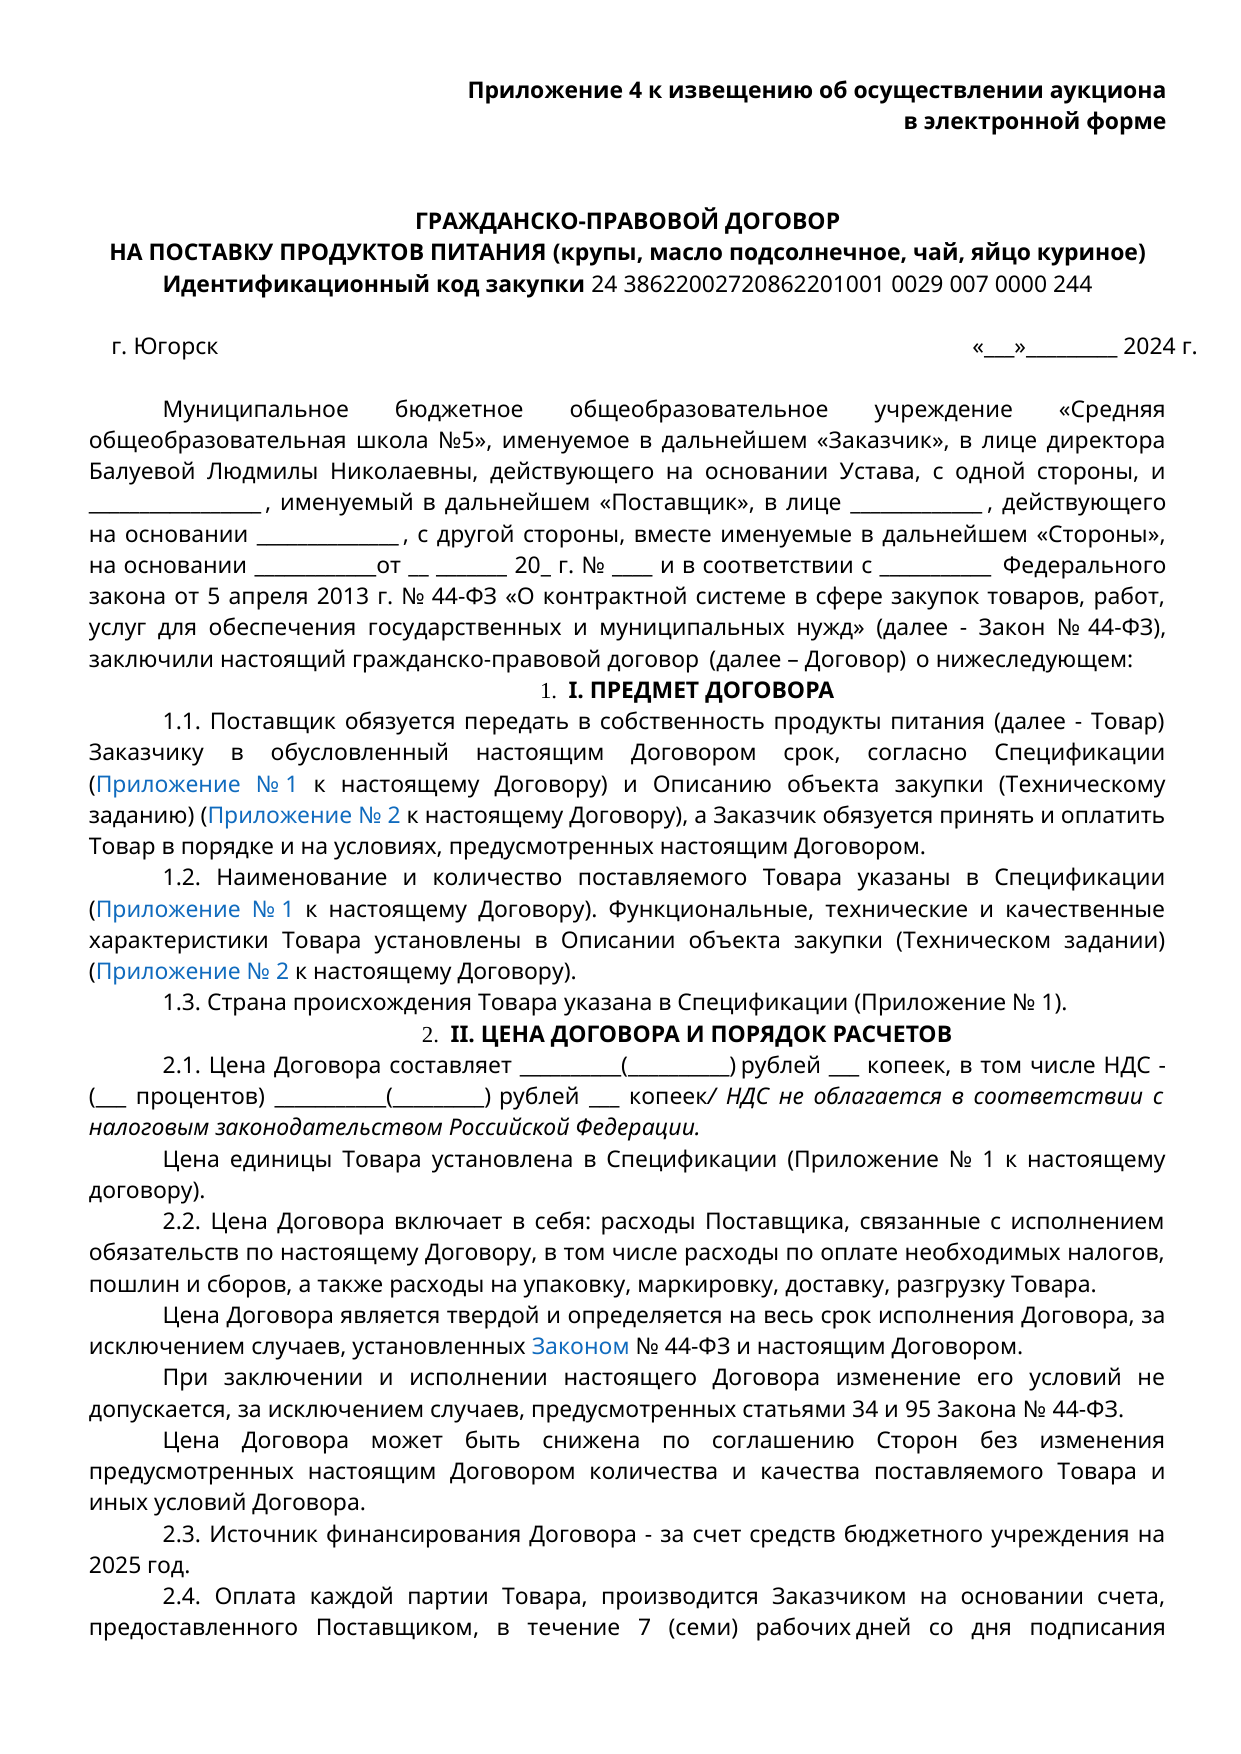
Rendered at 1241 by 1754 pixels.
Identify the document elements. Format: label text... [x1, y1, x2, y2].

text гражданско-правовОЙ договор [89, 205, 1166, 236]
text При заключении и исполнении настоящего Договора изменение его условий не допускается, за исключением случаев, предусмотренных статьями 34 и 95 Закона № 44-ФЗ. [89, 1361, 1166, 1424]
text Идентификационный код закупки 24 38622002720862201001 0029 007 0000 244 [89, 268, 1166, 299]
subtitle I. ПРЕДМЕТ ДОГОВОРА [134, 674, 1166, 705]
text на поставку продуктов питания (крупы, масло подсолнечное, чай, яйцо куриное) [89, 236, 1166, 268]
text 1.2. Наименование и количество поставляемого Товара указаны в Спецификации (Приложение № 1 к настоящему Договору). Функциональные, технические и качественные характеристики Товара установлены в Описании объекта закупки (Техническом задании) (Приложение № 2 к настоящему Договору). [89, 861, 1166, 986]
subtitle II. ЦЕНА ДОГОВОРА И ПОРЯДОК РАСЧЕТОВ [134, 1018, 1166, 1049]
text 2.2. Цена Договора включает в себя: расходы Поставщика, связанные с исполнением обязательств по настоящему Договору, в том числе расходы по оплате необходимых налогов, пошлин и сборов, а также расходы на упаковку, маркировку, доставку, разгрузку Товара. [89, 1205, 1166, 1299]
table_header «___»_________ 2024 г. [542, 330, 1213, 361]
text Цена единицы Товара установлена в Спецификации (Приложение № 1 к настоящему договору). [89, 1143, 1166, 1205]
text Цена Договора является твердой и определяется на весь срок исполнения Договора, за исключением случаев, установленных Законом № 44-ФЗ и настоящим Договором. [89, 1299, 1166, 1361]
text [89, 1580, 1166, 1643]
text Муниципальное бюджетное общеобразовательное учреждение «Средняя общеобразовательная школа №5», именуемое в дальнейшем «Заказчик», в лице директора Балуевой Людмилы Николаевны, действующего на основании Устава, с одной стороны, и _________________ , именуемый в дальнейшем «Поставщик», в лице _____________ , действующего на основании ______________ , с другой стороны, вместе именуемые в дальнейшем «Стороны», на основании ____________от __ _______ 20_ г. № ____ и в соответствии с ___________ Федерального закона от 5 апреля 2013 г. № 44-ФЗ «О контрактной системе в сфере закупок товаров, работ, услуг для обеспечения государственных и муниципальных нужд» (далее - Закон № 44-ФЗ), заключили настоящий гражданско-правовой договор (далее – Договор) о нижеследующем: [89, 393, 1166, 674]
text Приложение 4 к извещению об осуществлении аукциона в электронной форме [201, 74, 1166, 136]
text 2.3. Источник финансирования Договора - за счет средств бюджетного учреждения на 2025 год. [89, 1518, 1166, 1580]
text 1.3. Страна происхождения Товара указана в Спецификации (Приложение № 1). [89, 986, 1166, 1018]
text 1.1. Поставщик обязуется передать в собственность продукты питания (далее - Товар) Заказчику в обусловленный настоящим Договором срок, согласно Спецификации (Приложение № 1 к настоящему Договору) и Описанию объекта закупки (Техническому заданию) (Приложение № 2 к настоящему Договору), а Заказчик обязуется принять и оплатить Товар в порядке и на условиях, предусмотренных настоящим Договором. [89, 705, 1166, 861]
text 2.1. Цена Договора составляет __________(__________) рублей ___ копеек, в том числе НДС - (___ процентов) ___________(_________) рублей ___ копеек/ НДС не облагается в соответствии с налоговым законодательством Российской Федерации. [89, 1049, 1166, 1143]
text Цена Договора может быть снижена по соглашению Сторон без изменения предусмотренных настоящим Договором количества и качества поставляемого Товара и иных условий Договора. [89, 1424, 1166, 1518]
table_header г. Югорск [100, 330, 542, 361]
